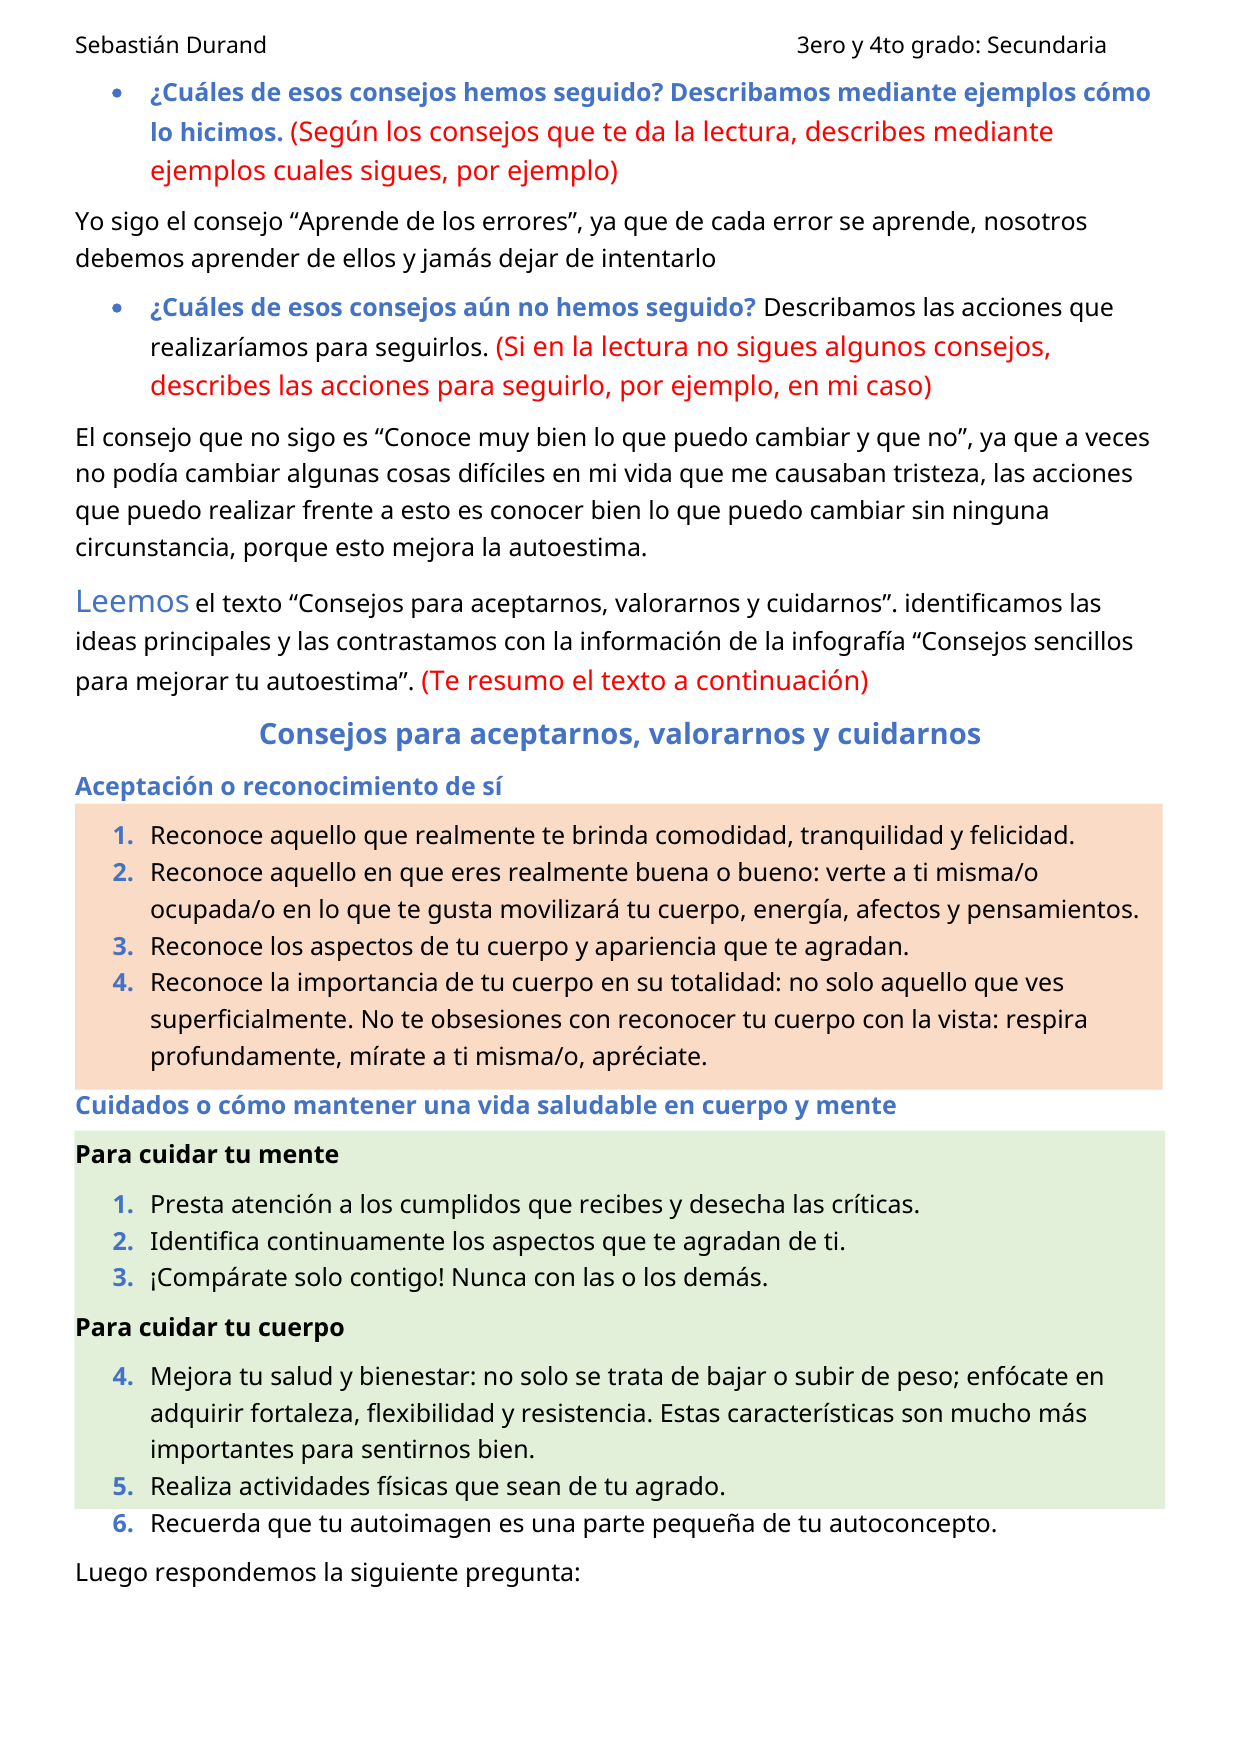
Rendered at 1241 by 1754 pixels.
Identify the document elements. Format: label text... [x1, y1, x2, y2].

list Mejora tu salud y bienestar: no solo se trata de bajar o subir de peso; enfócate en adquirir fortaleza, flexibilidad y resistencia. Estas características son mucho más importantes para sentirnos bien. [112, 1358, 1165, 1466]
list Reconoce la importancia de tu cuerpo en su totalidad: no solo aquello que ves superficialmente. No te obsesiones con reconocer tu cuerpo con la vista: respira profundamente, mírate a ti misma/o, apréciate. [112, 965, 1165, 1073]
list Identifica continuamente los aspectos que te agradan de ti. [112, 1223, 1165, 1257]
list ¿Cuáles de esos consejos hemos seguido? Describamos mediante ejemplos cómo lo hicimos. (Según los consejos que te da la lectura, describes mediante ejemplos cuales sigues, por ejemplo) [112, 75, 1165, 189]
text Para cuidar tu cuerpo [75, 1309, 1165, 1343]
text Consejos para aceptarnos, valorarnos y cuidarnos [75, 713, 1165, 753]
list Realiza actividades físicas que sean de tu agrado. [112, 1469, 1165, 1503]
list Reconoce aquello en que eres realmente buena o bueno: verte a ti misma/o ocupada/o en lo que te gusta movilizará tu cuerpo, energía, afectos y pensamientos. [112, 855, 1165, 926]
list Reconoce los aspectos de tu cuerpo y apariencia que te agradan. [112, 928, 1165, 962]
text Aceptación o reconocimiento de sí [75, 769, 1165, 803]
text Yo sigo el consejo “Aprende de los errores”, ya que de cada error se aprende, nosotros debemos aprender de ellos y jamás dejar de intentarlo [75, 204, 1165, 275]
list Recuerda que tu autoimagen es una parte pequeña de tu autoconcepto. [112, 1506, 1165, 1539]
text Luego respondemos la siguiente pregunta: [75, 1555, 1165, 1589]
text Leemos el texto “Consejos para aceptarnos, valorarnos y cuidarnos”. identificamos las ideas principales y las contrastamos con la información de la infografía “Consejos sencillos para mejorar tu autoestima”. (Te resumo el texto a continuación) [75, 579, 1165, 698]
text Para cuidar tu mente [75, 1137, 1165, 1171]
list ¡Compárate solo contigo! Nunca con las o los demás. [112, 1260, 1165, 1294]
text El consejo que no sigo es “Conoce muy bien lo que puedo cambiar y que no”, ya que a veces no podía cambiar algunas cosas difíciles en mi vida que me causaban tristeza, las acciones que puedo realizar frente a esto es conocer bien lo que puedo cambiar sin ninguna circunstancia, porque esto mejora la autoestima. [75, 419, 1165, 563]
text Cuidados o cómo mantener una vida saludable en cuerpo y mente [75, 1088, 1165, 1122]
list Presta atención a los cumplidos que recibes y desecha las críticas. [112, 1186, 1165, 1220]
list ¿Cuáles de esos consejos aún no hemos seguido? Describamos las acciones que realizaríamos para seguirlos. (Si en la lectura no sigues algunos consejos, describes las acciones para seguirlo, por ejemplo, en mi caso) [112, 290, 1165, 404]
list Reconoce aquello que realmente te brinda comodidad, tranquilidad y felicidad. [112, 818, 1165, 852]
